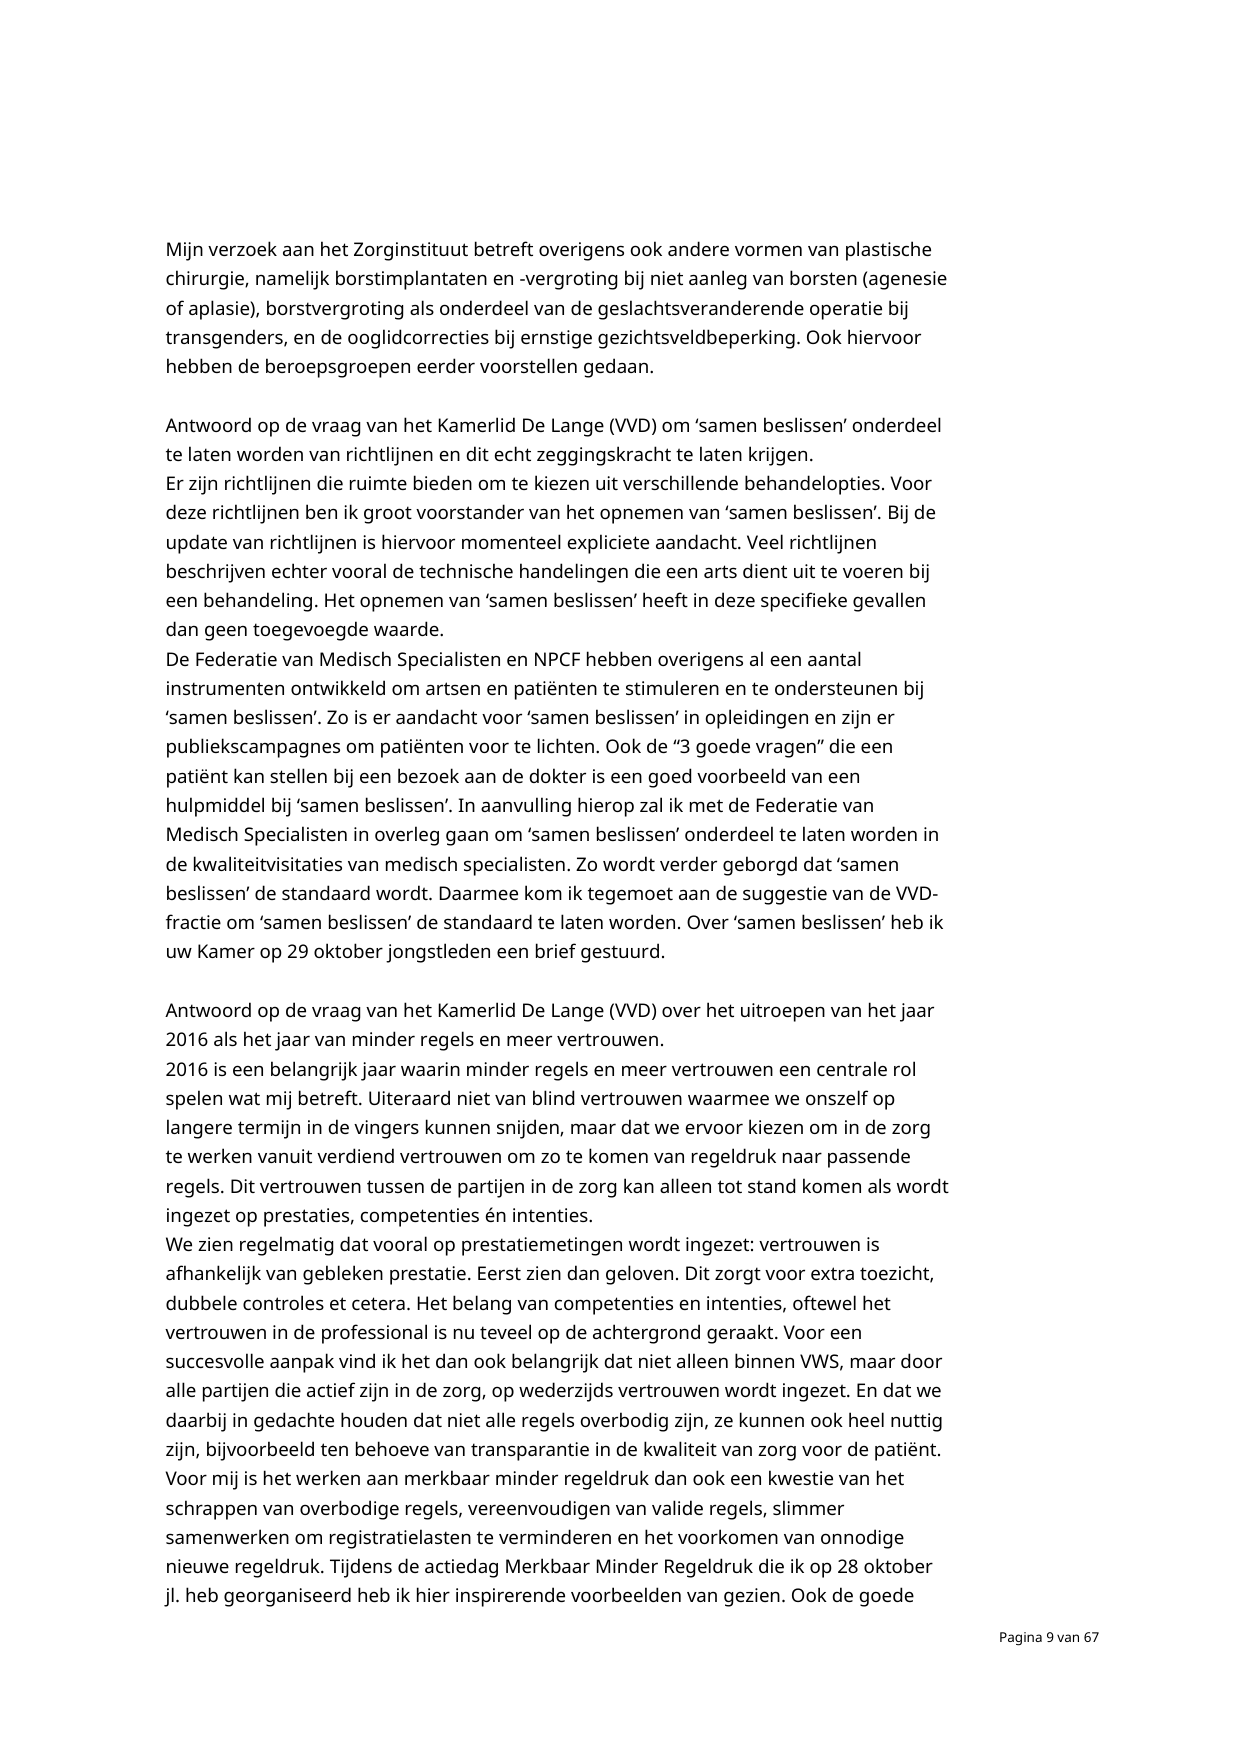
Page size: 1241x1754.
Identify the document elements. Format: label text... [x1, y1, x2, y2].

text Mijn verzoek aan het Zorginstituut betreft overigens ook andere vormen van plastische chirurgie, namelijk borstimplantaten en -vergroting bij niet aanleg van borsten (agenesie of aplasie), borstvergroting als onderdeel van de geslachtsveranderende operatie bij transgenders, en de ooglidcorrecties bij ernstige gezichtsveldbeperking. Ook hiervoor hebben de beroepsgroepen eerder voorstellen gedaan. [165, 236, 950, 379]
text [165, 1231, 950, 1608]
text De Federatie van Medisch Specialisten en NPCF hebben overigens al een aantal instrumenten ontwikkeld om artsen en patiënten te stimuleren en te ondersteunen bij ‘samen beslissen’. Zo is er aandacht voor ‘samen beslissen’ in opleidingen en zijn er publiekscampagnes om patiënten voor te lichten. Ook de “3 goede vragen” die een patiënt kan stellen bij een bezoek aan de dokter is een goed voorbeeld van een hulpmiddel bij ‘samen beslissen’. In aanvulling hierop zal ik met de Federatie van Medisch Specialisten in overleg gaan om ‘samen beslissen’ onderdeel te laten worden in de kwaliteitvisitaties van medisch specialisten. Zo wordt verder geborgd dat ‘samen beslissen’ de standaard wordt. Daarmee kom ik tegemoet aan de suggestie van de VVD-fractie om ‘samen beslissen’ de standaard te laten worden. Over ‘samen beslissen’ heb ik uw Kamer op 29 oktober jongstleden een brief gestuurd. [165, 646, 950, 964]
text Antwoord op de vraag van het Kamerlid () over het uitroepen van het jaar 2016 als het jaar van minder regels en meer vertrouwen. [165, 997, 950, 1052]
text Antwoord op de vraag van het Kamerlid () om ‘samen beslissen’ onderdeel te laten worden van richtlijnen en dit echt zeggingskracht te laten krijgen. [165, 412, 950, 467]
text Er zijn richtlijnen die ruimte bieden om te kiezen uit verschillende behandelopties. Voor deze richtlijnen ben ik groot voorstander van het opnemen van ‘samen beslissen’. Bij de update van richtlijnen is hiervoor momenteel expliciete aandacht. Veel richtlijnen beschrijven echter vooral de technische handelingen die een arts dient uit te voeren bij een behandeling. Het opnemen van ‘samen beslissen’ heeft in deze specifieke gevallen dan geen toegevoegde waarde. [165, 470, 950, 642]
text 2016 is een belangrijk jaar waarin minder regels en meer vertrouwen een centrale rol spelen wat mij betreft. Uiteraard niet van blind vertrouwen waarmee we onszelf op langere termijn in de vingers kunnen snijden, maar dat we ervoor kiezen om in de zorg te werken vanuit verdiend vertrouwen om zo te komen van regeldruk naar passende regels. Dit vertrouwen tussen de partijen in de zorg kan alleen tot stand komen als wordt ingezet op prestaties, competenties én intenties. [165, 1056, 950, 1228]
